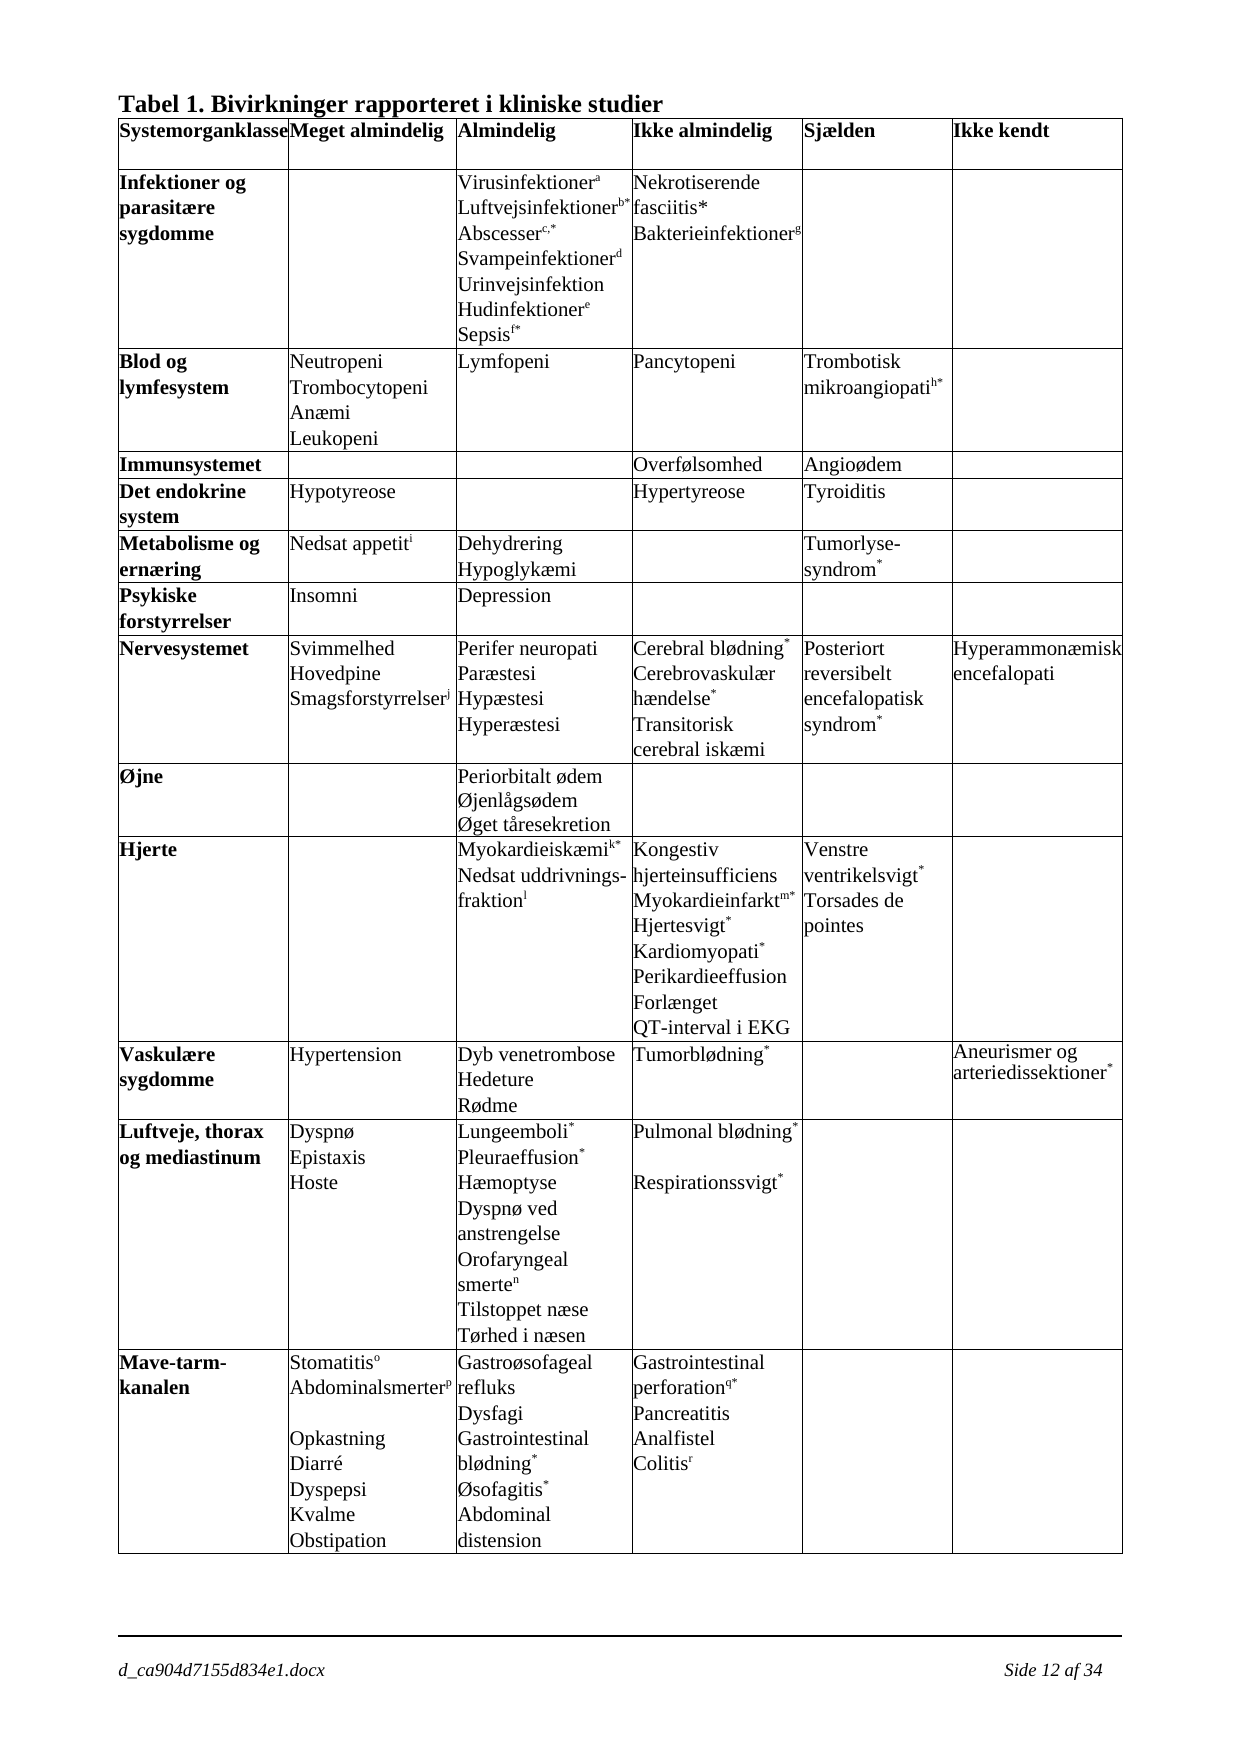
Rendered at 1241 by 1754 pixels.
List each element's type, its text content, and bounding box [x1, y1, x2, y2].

table_cell Nekrotiserende fasciitis* Bakterieinfektionerg [633, 170, 802, 348]
table_cell Perifer neuropati Paræstesi Hypæstesi Hyperæstesi [457, 636, 632, 763]
table_cell [633, 764, 802, 836]
table_cell Nervesystemet [119, 636, 288, 763]
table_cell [457, 1350, 632, 1553]
table_cell Periorbitalt ødem Øjenlågsødem Øget tåresekretion [457, 764, 632, 836]
table_cell Virusinfektionera Luftvejsinfektionerb* Abscesserc,* Svampeinfektionerd Urinvejsinfektion Hudinfektionere Sepsisf* [457, 170, 632, 348]
table_cell [457, 452, 632, 478]
table_cell Posteriort reversibelt encefalopatisk syndrom* [803, 636, 952, 763]
table_cell Hypotyreose [289, 479, 456, 530]
table_cell [803, 1042, 952, 1118]
table_cell [289, 452, 456, 478]
table_cell Insomni [289, 583, 456, 634]
table_cell [953, 170, 1122, 348]
table_cell [953, 837, 1122, 1041]
table_cell Mave-tarm-kanalen [119, 1350, 288, 1553]
text Tabel 1. Bivirkninger rapporteret i kliniske studier [118, 89, 1122, 117]
table_header Ikke kendt [953, 119, 1122, 169]
table_cell Metabolisme og ernæring [119, 531, 288, 582]
table_cell Det endokrine system [119, 479, 288, 530]
table_cell Pancytopeni [633, 349, 802, 451]
table_cell [803, 170, 952, 348]
table_cell [289, 837, 456, 1041]
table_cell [633, 1350, 802, 1553]
table_cell Immunsystemet [119, 452, 288, 478]
table_cell Hyperammonæmisk encefalopati [953, 636, 1122, 763]
table_cell Overfølsomhed [633, 452, 802, 478]
table_cell Myokardieiskæmik* Nedsat uddrivnings-fraktionl [457, 837, 632, 1041]
table_cell Hypertyreose [633, 479, 802, 530]
table_cell Dehydrering Hypoglykæmi [457, 531, 632, 582]
table_header Ikke almindelig [633, 119, 802, 169]
table_cell Blod og lymfesystem [119, 349, 288, 451]
table_cell Aneurismer og arteriedissektioner* [953, 1042, 1122, 1118]
table_cell Lungeemboli* Pleuraeffusion* Hæmoptyse Dyspnø ved anstrengelse Orofaryngeal smerten Tilstoppet næse Tørhed i næsen [457, 1120, 632, 1348]
table_cell Kongestiv hjerteinsufficiens Myokardieinfarktm* Hjertesvigt* Kardiomyopati* Perikardieeffusion Forlænget QT-interval i EKG [633, 837, 802, 1041]
table_cell [953, 1120, 1122, 1348]
table_cell Tyroiditis [803, 479, 952, 530]
table_header Meget almindelig [289, 119, 456, 169]
table_cell [953, 764, 1122, 836]
table_header Systemorganklasse [119, 119, 288, 169]
table_cell [803, 1120, 952, 1348]
table_cell Vaskulære sygdomme [119, 1042, 288, 1118]
table_cell [633, 531, 802, 582]
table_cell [289, 1350, 456, 1553]
table_cell Luftveje, thorax og mediastinum [119, 1120, 288, 1348]
table_cell Øjne [119, 764, 288, 836]
table_cell [289, 764, 456, 836]
table_cell [457, 479, 632, 530]
table_cell Lymfopeni [457, 349, 632, 451]
table_cell [953, 452, 1122, 478]
table_cell [953, 349, 1122, 451]
table_cell Depression [457, 583, 632, 634]
table_cell Trombotisk mikroangiopatih* [803, 349, 952, 451]
table_cell Nedsat appetiti [289, 531, 456, 582]
table_cell Psykiske forstyrrelser [119, 583, 288, 634]
table_cell Venstre ventrikelsvigt* Torsades de pointes [803, 837, 952, 1041]
table_cell [633, 583, 802, 634]
table_header Almindelig [457, 119, 632, 169]
table_cell [803, 1350, 952, 1553]
table_cell Hjerte [119, 837, 288, 1041]
table_header Sjælden [803, 119, 952, 169]
table_cell Dyb venetrombose Hedeture Rødme [457, 1042, 632, 1118]
table_cell [953, 531, 1122, 582]
table_cell Pulmonal blødning* Respirationssvigt* [633, 1120, 802, 1348]
table_cell [803, 583, 952, 634]
table_cell [953, 1350, 1122, 1553]
table_cell Infektioner og parasitære sygdomme [119, 170, 288, 348]
table_cell Svimmelhed Hovedpine Smagsforstyrrelserj [289, 636, 456, 763]
table_cell [953, 479, 1122, 530]
table_cell [953, 583, 1122, 634]
table_cell [289, 170, 456, 348]
table_cell Tumorlysesyndrom* [803, 531, 952, 582]
table_cell Dyspnø Epistaxis Hoste [289, 1120, 456, 1348]
table_cell Neutropeni Trombocytopeni Anæmi Leukopeni [289, 349, 456, 451]
table_cell Cerebral blødning* Cerebrovaskulær hændelse* Transitorisk cerebral iskæmi [633, 636, 802, 763]
table_cell Angioødem [803, 452, 952, 478]
table_cell Tumorblødning* [633, 1042, 802, 1118]
table_cell [803, 764, 952, 836]
table_cell Hypertension [289, 1042, 456, 1118]
